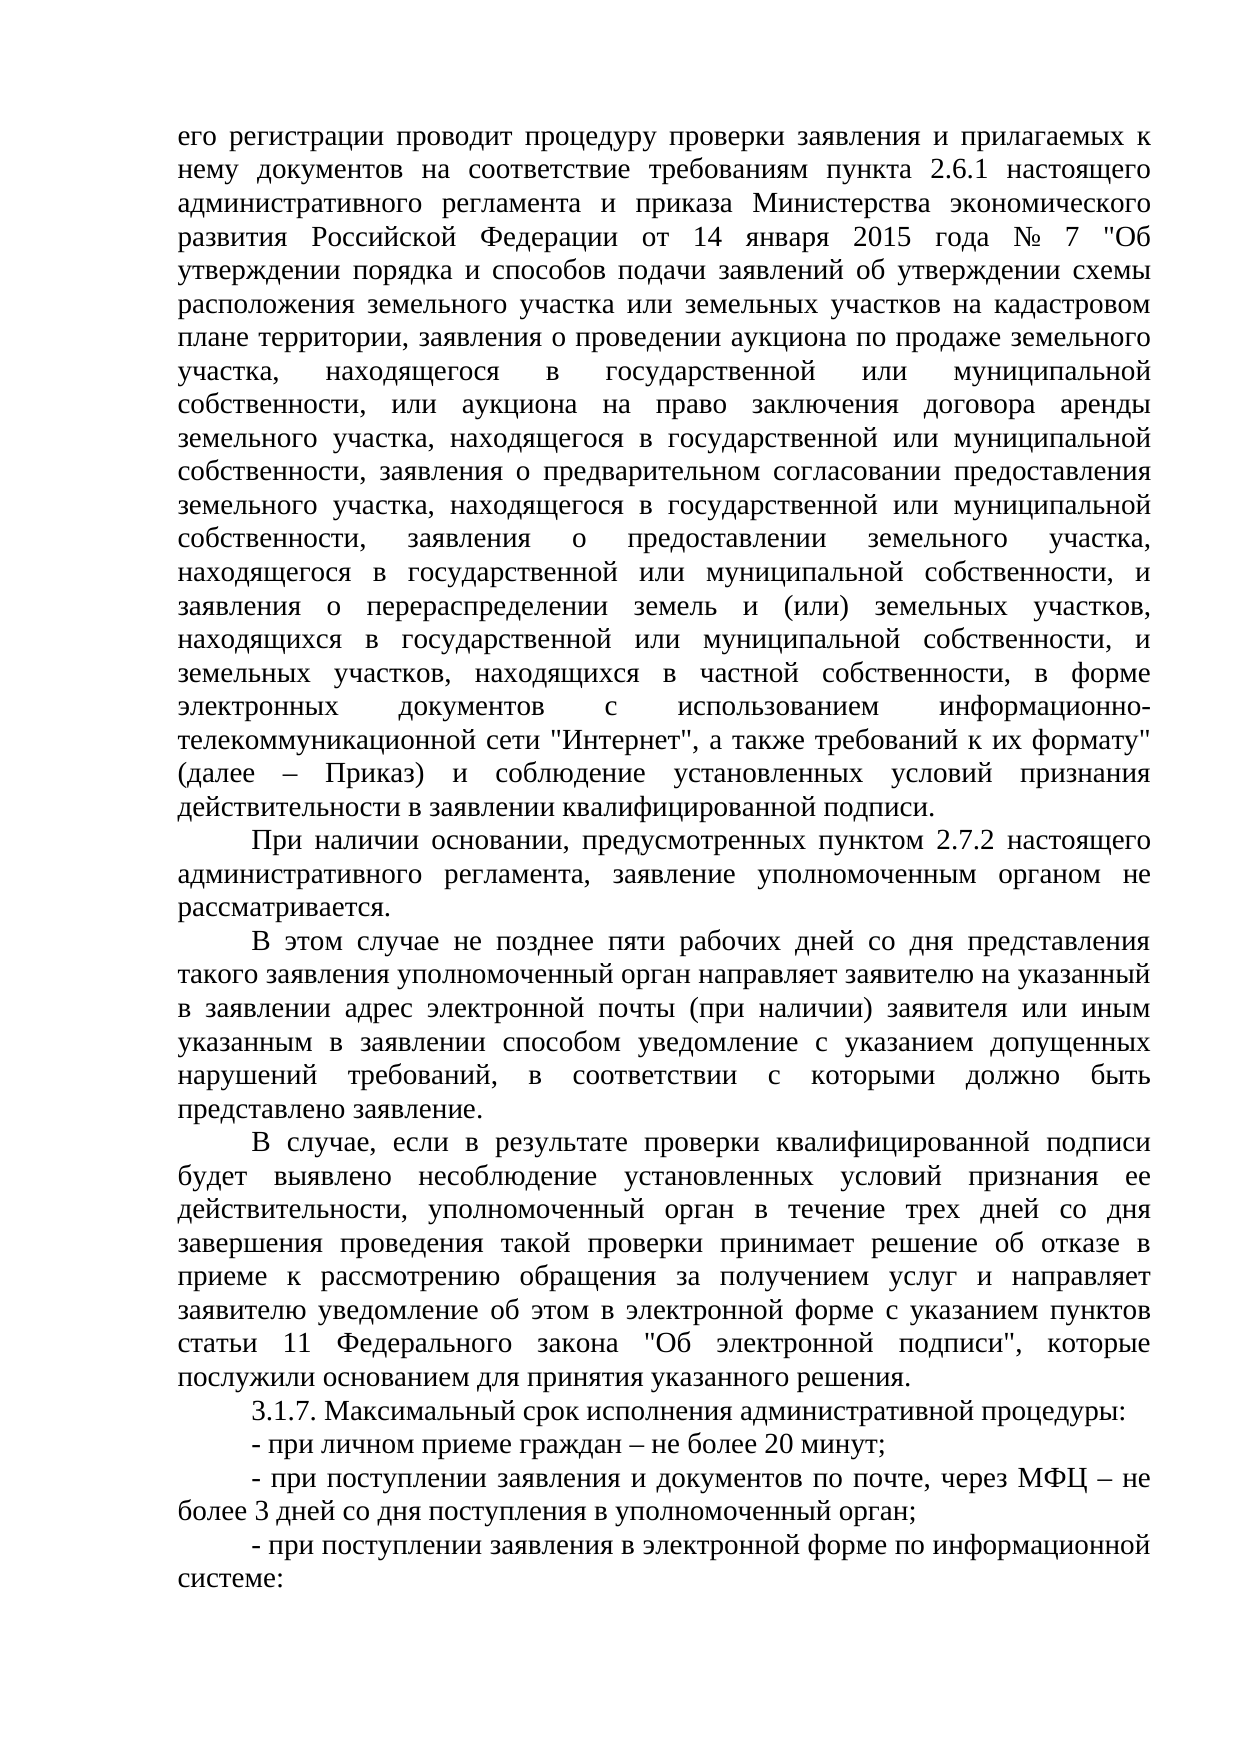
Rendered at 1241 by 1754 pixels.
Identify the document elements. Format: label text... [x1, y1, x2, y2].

text 3.1.7. Максимальный срок исполнения административной процедуры: [177, 1393, 1152, 1426]
text - при поступлении заявления в электронной форме по информационной системе: [177, 1527, 1152, 1594]
text В случае, если в результате проверки квалифицированной подписи будет выявлено несоблюдение установленных условий признания ее действительности, уполномоченный орган в течение трех дней со дня завершения проведения такой проверки принимает решение об отказе в приеме к рассмотрению обращения за получением услуг и направляет заявителю уведомление об этом в электронной форме с указанием пунктов статьи 11 Федерального закона "Об электронной подписи", которые послужили основанием для принятия указанного решения. [177, 1124, 1152, 1393]
text - при поступлении заявления и документов по почте, через МФЦ – не более 3 дней со дня поступления в уполномоченный орган; [177, 1460, 1152, 1527]
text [177, 118, 1152, 822]
text При наличии основании, предусмотренных пунктом 2.7.2 настоящего административного регламента, заявление уполномоченным органом не рассматривается. [177, 822, 1152, 923]
text - при личном приеме граждан – не более 20 минут; [177, 1426, 1152, 1460]
text В этом случае не позднее пяти рабочих дней со дня представления такого заявления уполномоченный орган направляет заявителю на указанный в заявлении адрес электронной почты (при наличии) заявителя или иным указанным в заявлении способом уведомление с указанием допущенных нарушений требований, в соответствии с которыми должно быть представлено заявление. [177, 923, 1152, 1124]
